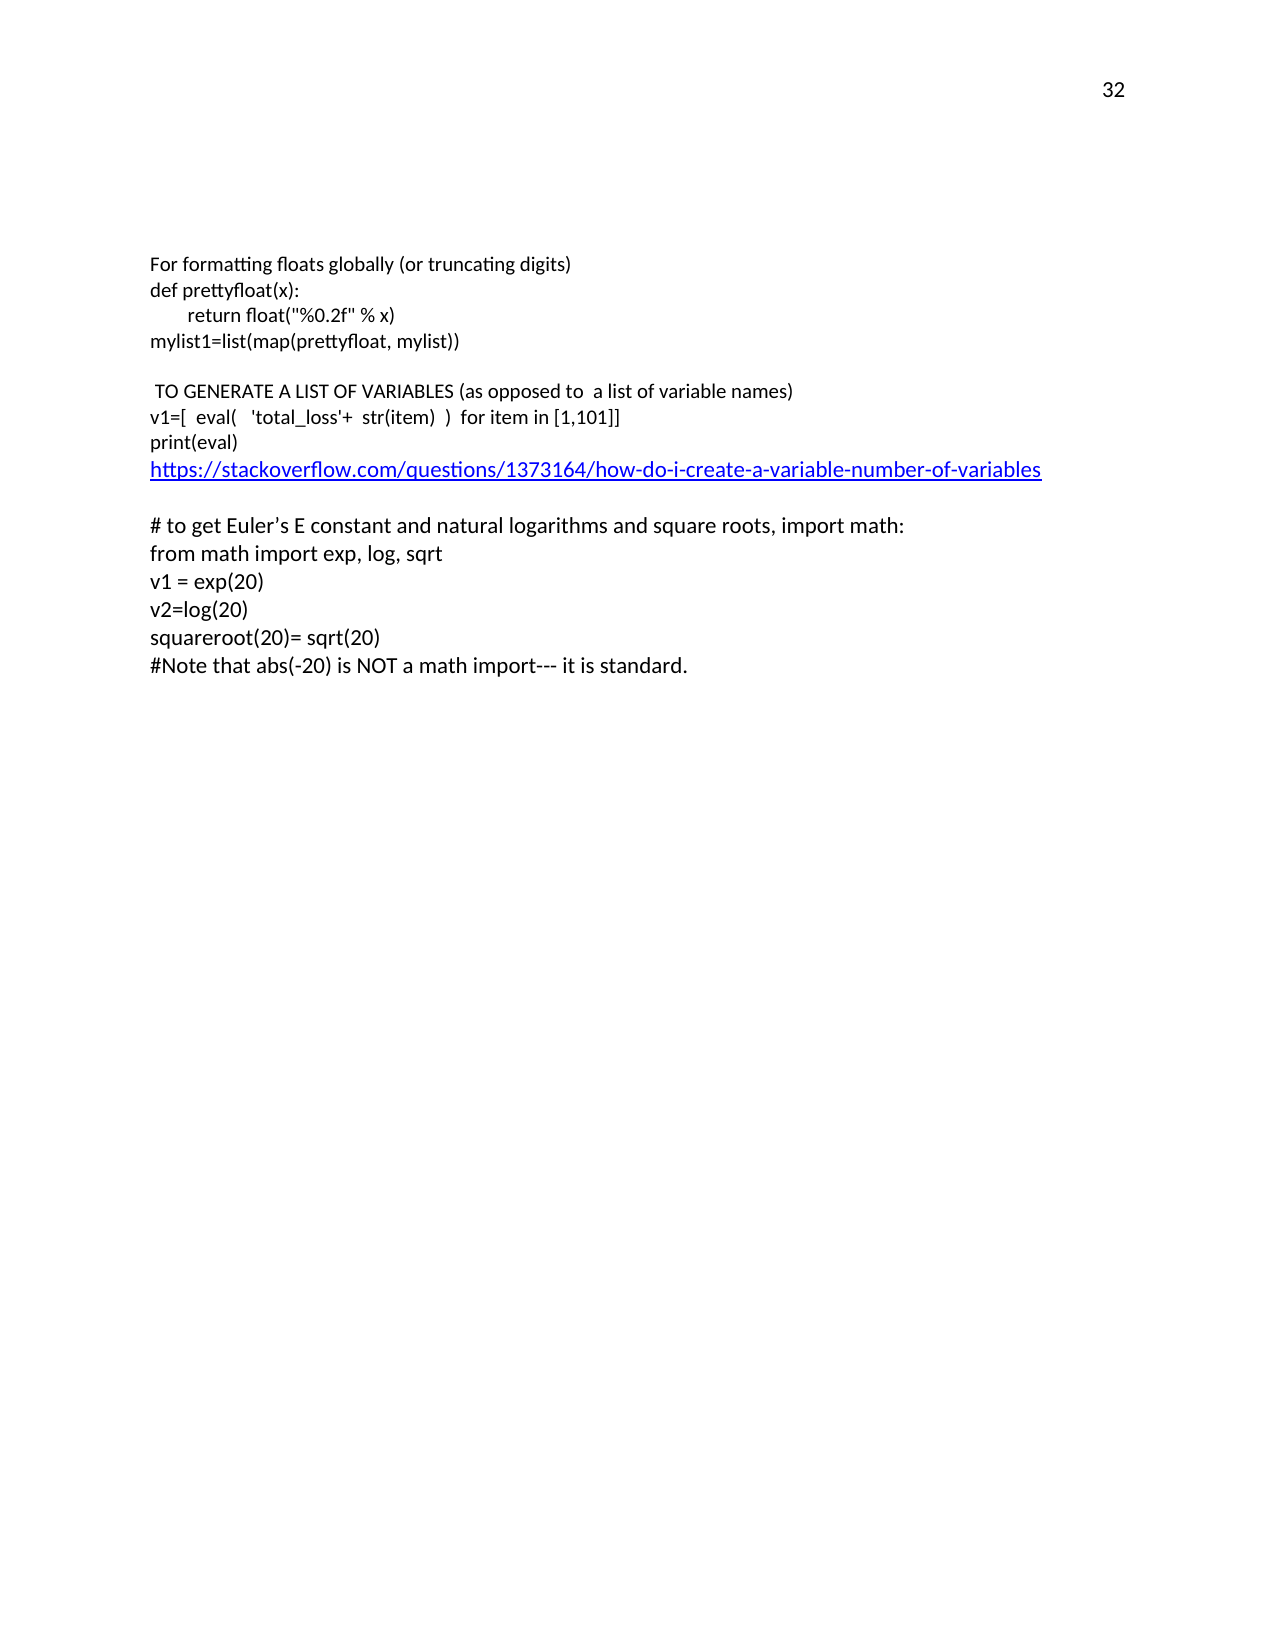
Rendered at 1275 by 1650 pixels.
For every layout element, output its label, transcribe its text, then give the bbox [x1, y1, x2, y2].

text For formatting floats globally (or truncating digits) [150, 252, 1125, 277]
text v1 = exp(20) [150, 567, 1125, 595]
text #Note that abs(-20) is NOT a math import--- it is standard. [150, 651, 1125, 679]
text v2=log(20) [150, 595, 1125, 623]
text print(eval) [150, 429, 1125, 455]
text mylist1=list(map(prettyfloat, mylist)) [150, 328, 1125, 353]
text squareroot(20)= sqrt(20) [150, 623, 1125, 651]
text TO GENERATE A LIST OF VARIABLES (as opposed to a list of variable names) [150, 379, 1125, 404]
text # to get Euler’s E constant and natural logarithms and square roots, import math: [150, 511, 1125, 539]
text return float("%0.2f" % x) [150, 302, 1125, 328]
text from math import exp, log, sqrt [150, 539, 1125, 567]
text def prettyfloat(x): [150, 277, 1125, 302]
text v1=[ eval( 'total_loss'+ str(item) ) for item in [1,101]] [150, 404, 1125, 429]
text https://stackoverflow.com/questions/1373164/how-do-i-create-a-variable-number-of-variables [150, 455, 1125, 483]
